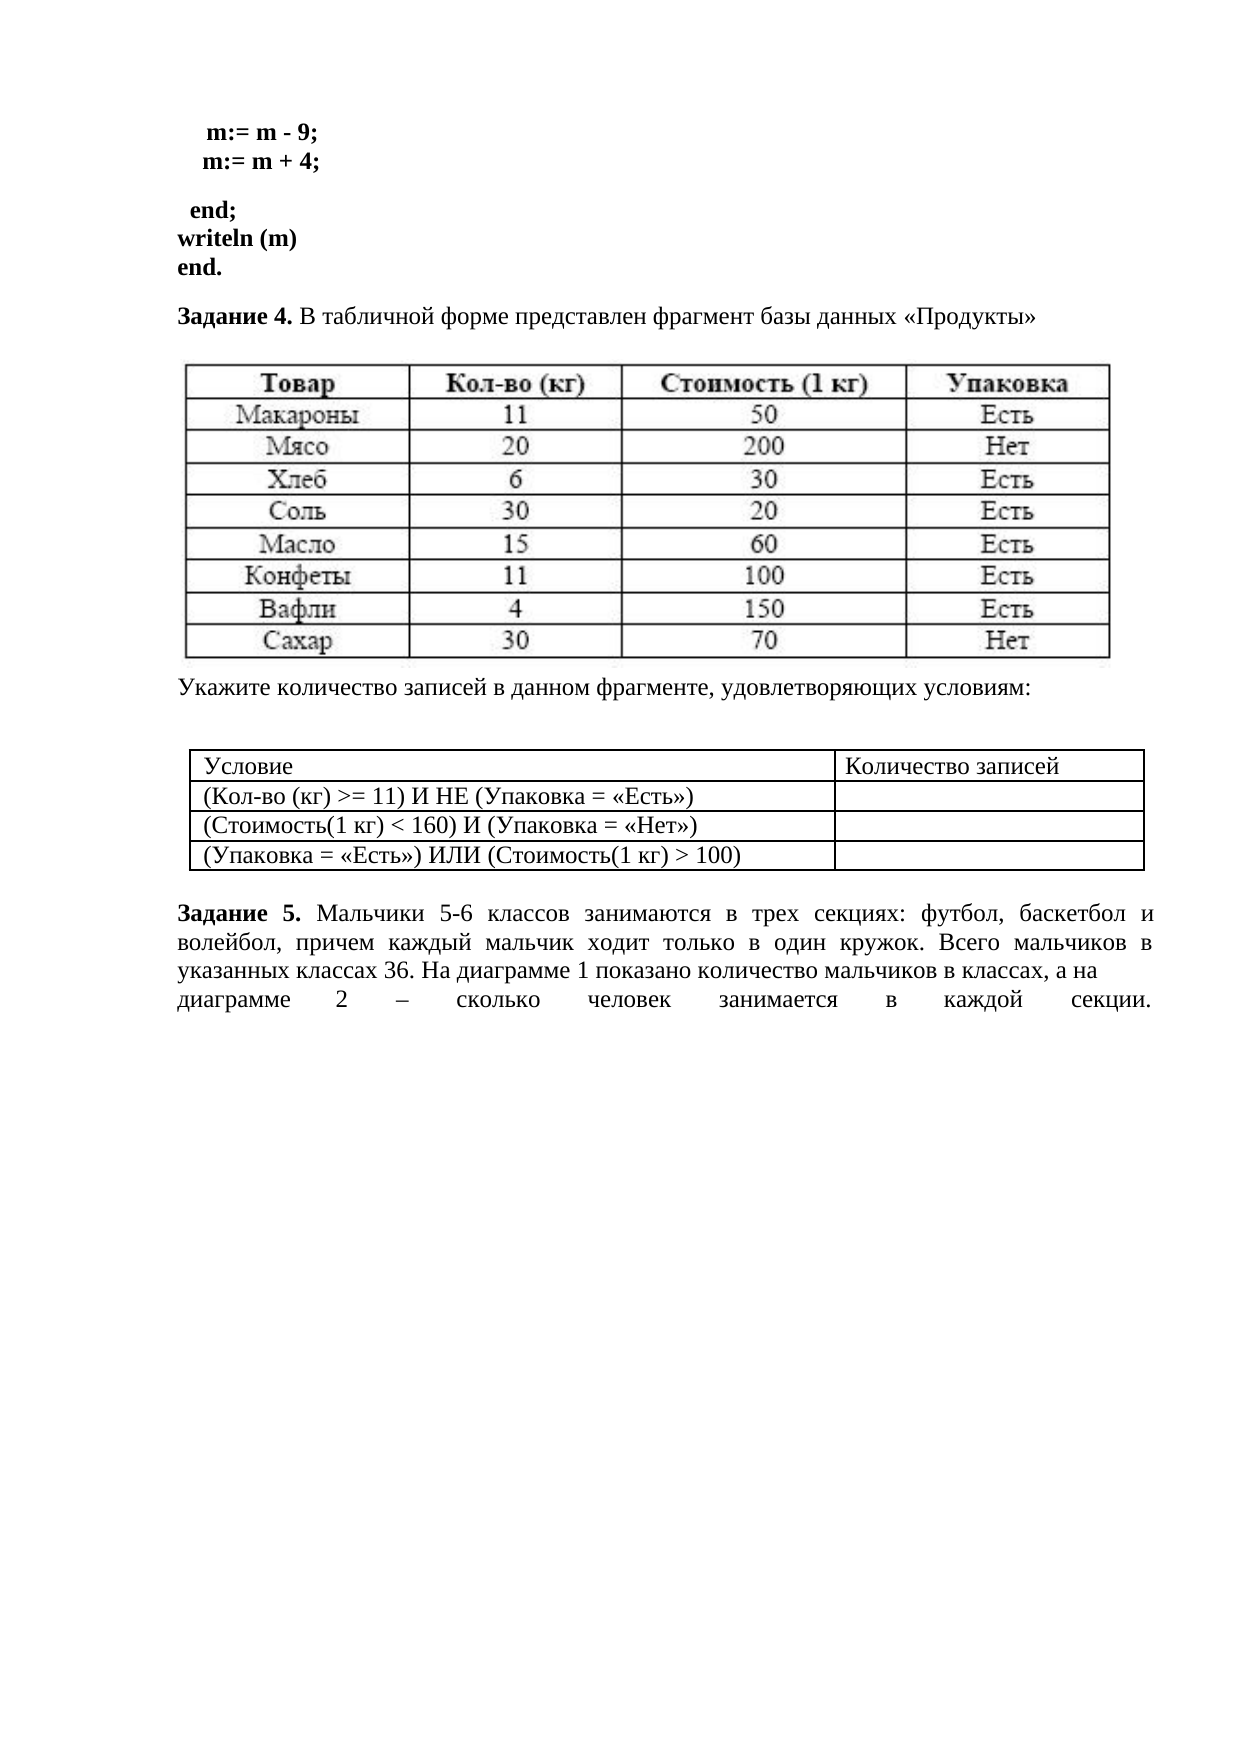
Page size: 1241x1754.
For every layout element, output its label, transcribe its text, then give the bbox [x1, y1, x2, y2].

text Укажите количество записей в данном фрагменте, удовлетворяющих условиям: [177, 672, 1154, 700]
text Задание 5. Мальчики 5-6 классов занимаются в трех секциях: футбол, баскетбол и волейбол, причем каждый мальчик ходит только в один кружок. Всего мальчиков в указанных классах 36. На диаграмме 1 показано количество мальчиков в классах, а на [177, 899, 1154, 984]
text диаграмме 2 – сколько человек занимается в каждой секции. [177, 984, 1154, 1013]
text writeln (m) [177, 224, 1154, 252]
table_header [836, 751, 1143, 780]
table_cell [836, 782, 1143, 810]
picture [180, 359, 1119, 668]
text end. [177, 252, 1154, 281]
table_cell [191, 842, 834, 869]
text m:= m + 4; [202, 146, 1154, 174]
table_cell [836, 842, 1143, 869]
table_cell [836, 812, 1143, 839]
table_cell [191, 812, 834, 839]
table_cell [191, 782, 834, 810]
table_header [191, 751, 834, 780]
text Задание 4. В табличной форме представлен фрагмент базы данных «Продукты» [177, 301, 1154, 330]
text end; [189, 195, 1154, 224]
text m:= m - 9; [206, 117, 1154, 146]
